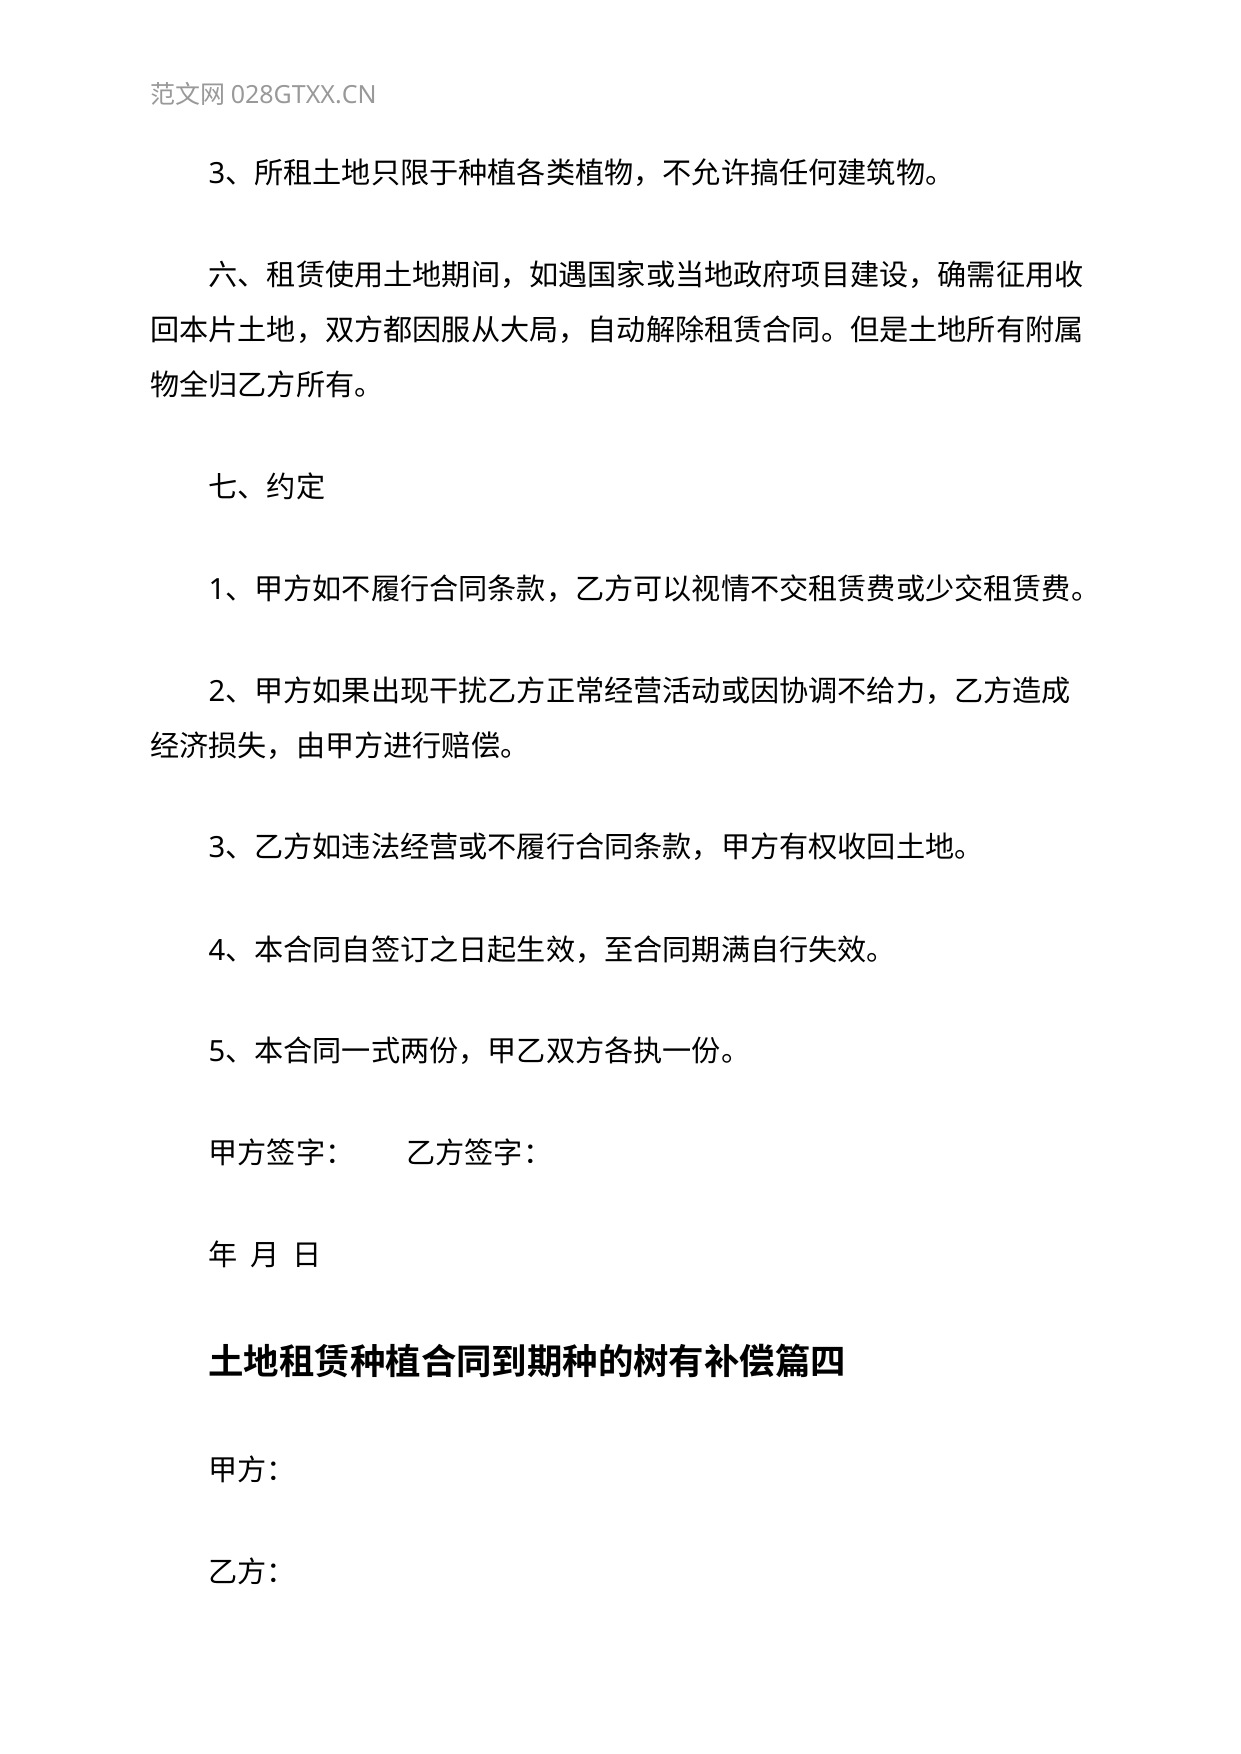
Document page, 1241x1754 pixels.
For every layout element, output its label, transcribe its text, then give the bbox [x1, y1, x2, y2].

text 甲方签字： 乙方签字： [150, 1130, 1090, 1172]
text 土地租赁种植合同到期种的树有补偿篇四 [150, 1333, 1090, 1385]
text 年 月 日 [150, 1232, 1090, 1274]
text 1、甲方如不履行合同条款，乙方可以视情不交租赁费或少交租赁费。 [150, 565, 1090, 608]
text 4、本合同自签订之日起生效，至合同期满自行失效。 [150, 926, 1090, 968]
text 3、所租土地只限于种植各类植物，不允许搞任何建筑物。 [150, 150, 1090, 192]
text 乙方： [150, 1549, 1090, 1591]
text 七、约定 [150, 463, 1090, 506]
text 六、租赁使用土地期间，如遇国家或当地政府项目建设，确需征用收回本片土地，双方都因服从大局，自动解除租赁合同。但是土地所有附属物全归乙方所有。 [150, 252, 1090, 404]
text 5、本合同一式两份，甲乙双方各执一份。 [150, 1028, 1090, 1070]
text 2、甲方如果出现干扰乙方正常经营活动或因协调不给力，乙方造成经济损失，由甲方进行赔偿。 [150, 667, 1090, 764]
text 3、乙方如违法经营或不履行合同条款，甲方有权收回土地。 [150, 824, 1090, 866]
text 甲方： [150, 1447, 1090, 1489]
